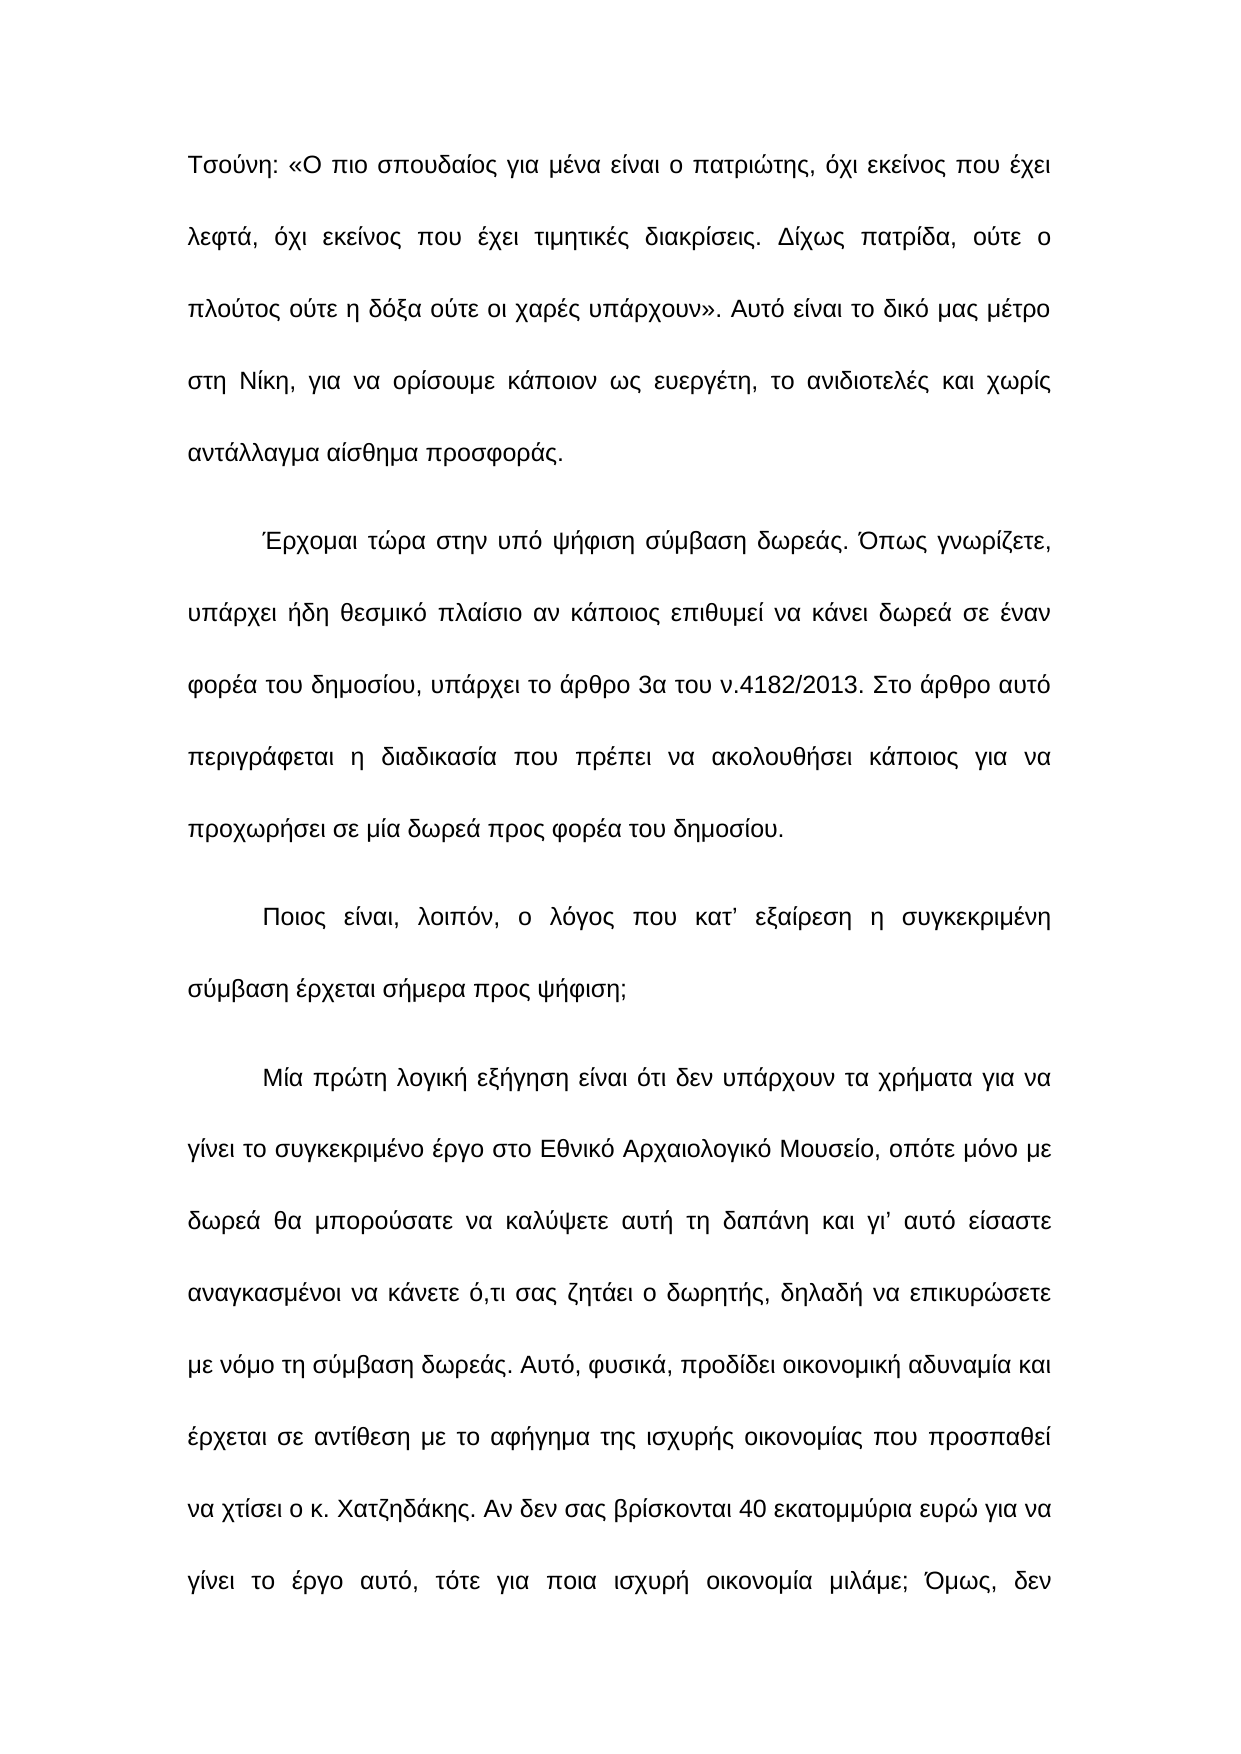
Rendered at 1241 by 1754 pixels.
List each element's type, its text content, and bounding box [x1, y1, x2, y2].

text Έρχομαι τώρα στην υπό ψήφιση σύμβαση δωρεάς. Όπως γνωρίζετε, υπάρχει ήδη θεσμικό πλαίσιο αν κάποιος επιθυμεί να κάνει δωρεά σε έναν φορέα του δημοσίου, υπάρχει το άρθρο 3α του ν.4182/2013. Στο άρθρο αυτό περιγράφεται η διαδικασία που πρέπει να ακολουθήσει κάποιος για να προχωρήσει σε μία δωρεά προς φορέα του δημοσίου. [187, 526, 1053, 842]
text Ποιος είναι, λοιπόν, ο λόγος που κατ’ εξαίρεση η συγκεκριμένη σύμβαση έρχεται σήμερα προς ψήφιση; [187, 902, 1053, 1003]
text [187, 1062, 1053, 1594]
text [187, 150, 1053, 466]
